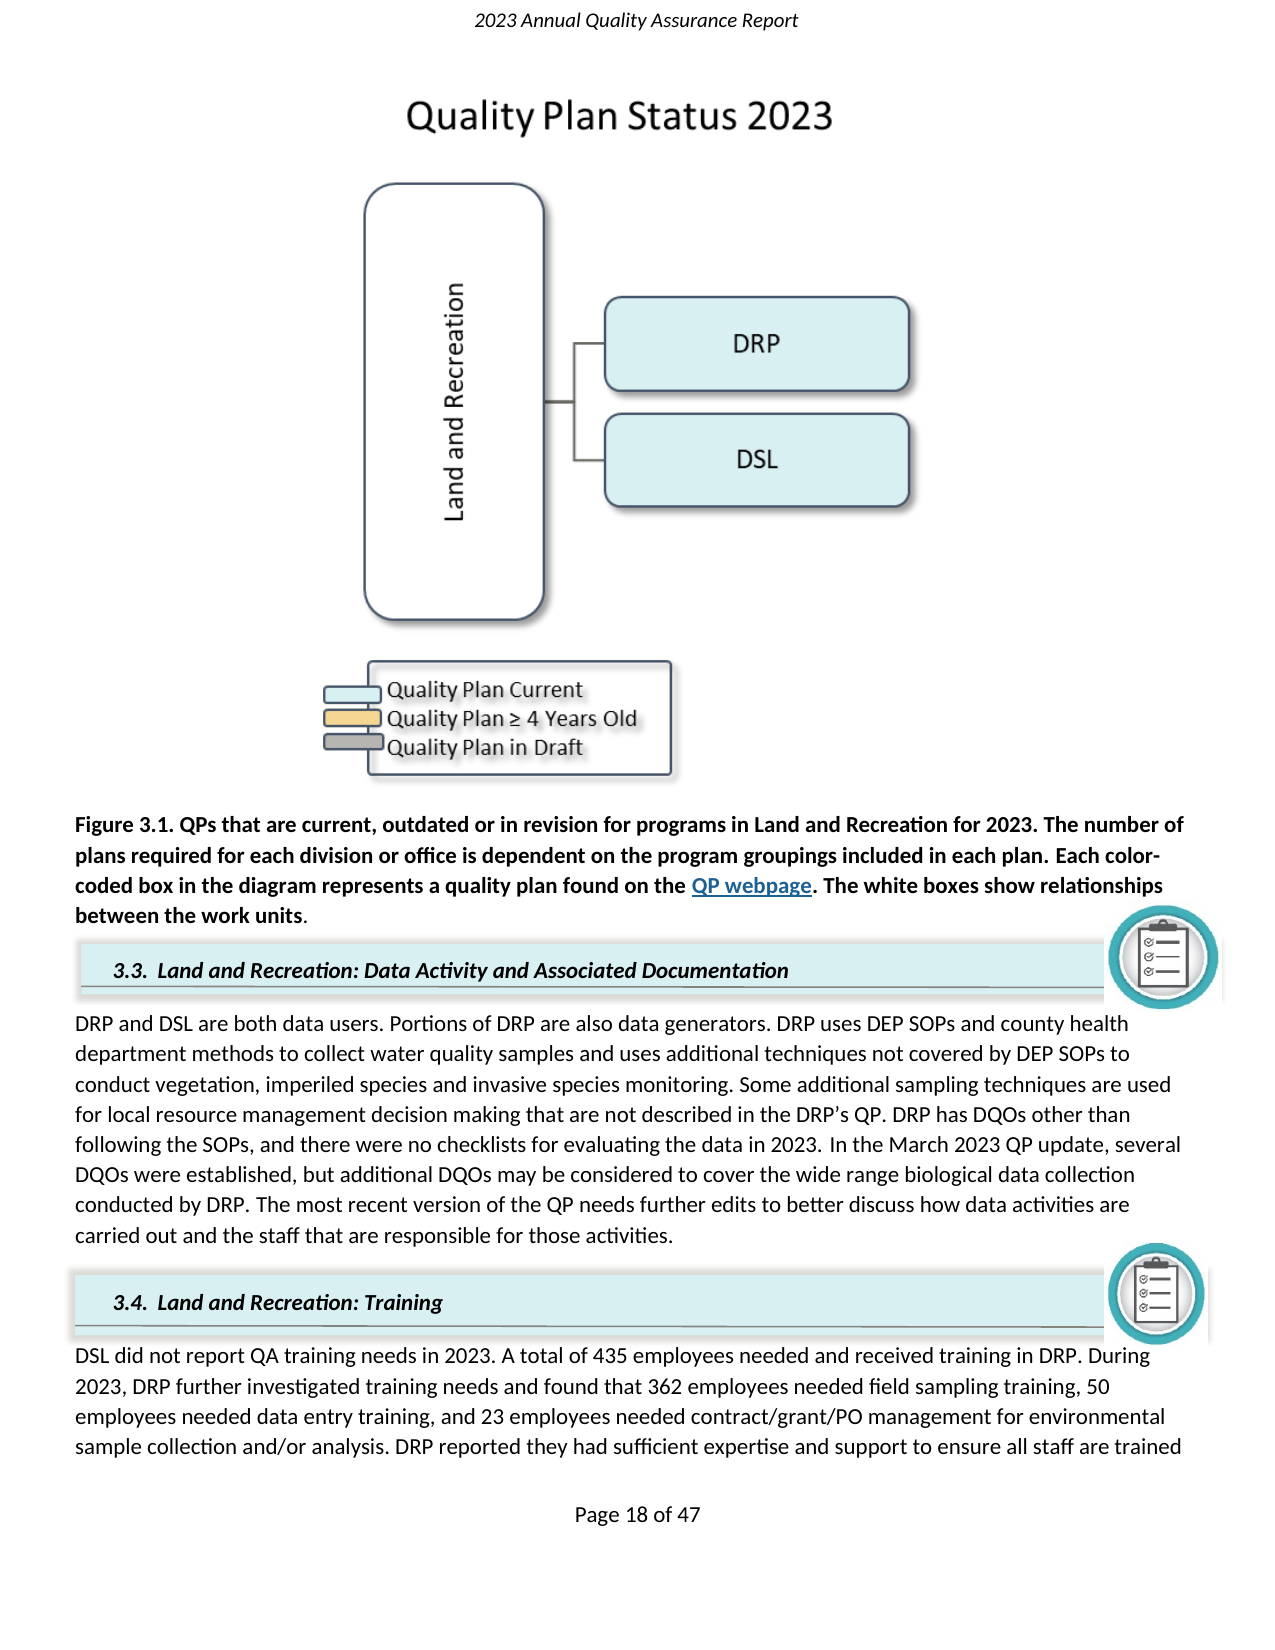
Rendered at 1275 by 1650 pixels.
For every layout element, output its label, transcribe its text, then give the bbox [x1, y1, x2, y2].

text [75, 1342, 1200, 1460]
subtitle Land and Recreation: Data Activity and Associated Documentation [112, 956, 1200, 984]
text Figure 3.1. QPs that are current, outdated or in revision for programs in Land and Recreation for 2023. The number of plans required for each division or office is dependent on the program groupings included in each plan. Each color-coded box in the diagram represents a quality plan found on the QP webpage. The white boxes show relationships between the work units. [75, 811, 1200, 929]
subtitle Land and Recreation: Training [112, 1288, 1200, 1317]
picture [255, 75, 1020, 792]
picture [1104, 1239, 1208, 1348]
picture [1104, 901, 1222, 1013]
text DRP and DSL are both data users. Portions of DRP are also data generators. DRP uses DEP SOPs and county health department methods to collect water quality samples and uses additional techniques not covered by DEP SOPs to conduct vegetation, imperiled species and invasive species monitoring. Some additional sampling techniques are used for local resource management decision making that are not described in the DRP’s QP. DRP has DQOs other than following the SOPs, and there were no checklists for evaluating the data in 2023. In the March 2023 QP update, several DQOs were established, but additional DQOs may be considered to cover the wide range biological data collection conducted by DRP. The most recent version of the QP needs further edits to better discuss how data activities are carried out and the staff that are responsible for those activities. [75, 1009, 1200, 1249]
